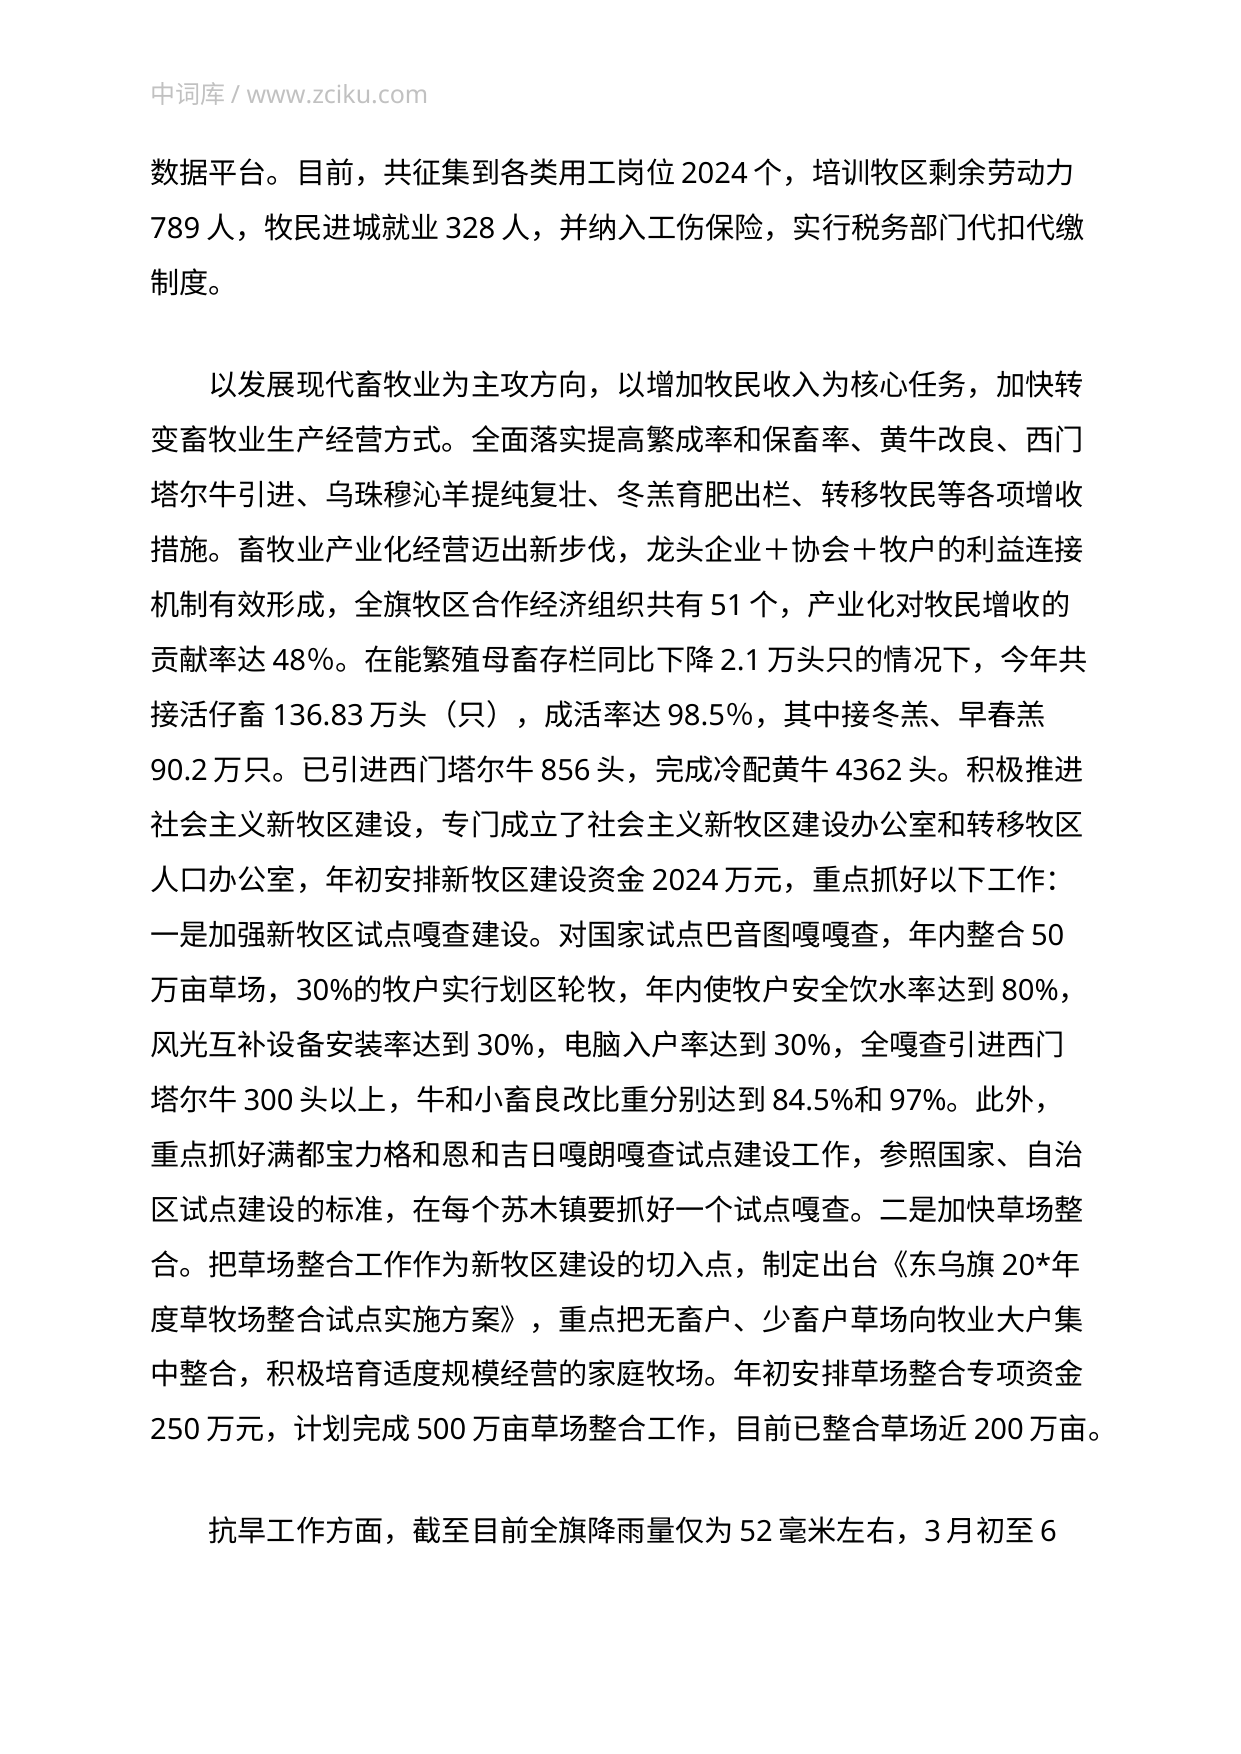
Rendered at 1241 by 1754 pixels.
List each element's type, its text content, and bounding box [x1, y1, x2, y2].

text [150, 1508, 1090, 1550]
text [150, 150, 1090, 302]
text 以发展现代畜牧业为主攻方向，以增加牧民收入为核心任务，加快转变畜牧业生产经营方式。全面落实提高繁成率和保畜率、黄牛改良、西门塔尔牛引进、乌珠穆沁羊提纯复壮、冬羔育肥出栏、转移牧民等各项增收措施。畜牧业产业化经营迈出新步伐，龙头企业＋协会＋牧户的利益连接机制有效形成，全旗牧区合作经济组织共有51个，产业化对牧民增收的贡献率达48％。在能繁殖母畜存栏同比下降2.1万头只的情况下，今年共接活仔畜136.83万头（只），成活率达98.5％，其中接冬羔、早春羔90.2万只。已引进西门塔尔牛856头，完成冷配黄牛4362头。积极推进社会主义新牧区建设，专门成立了社会主义新牧区建设办公室和转移牧区人口办公室，年初安排新牧区建设资金2024万元，重点抓好以下工作：一是加强新牧区试点嘎查建设。对国家试点巴音图嘎嘎查，年内整合50万亩草场，30%的牧户实行划区轮牧，年内使牧户安全饮水率达到80%，风光互补设备安装率达到30%，电脑入户率达到30%，全嘎查引进西门塔尔牛300头以上，牛和小畜良改比重分别达到84.5%和97%。此外，重点抓好满都宝力格和恩和吉日嘎朗嘎查试点建设工作，参照国家、自治区试点建设的标准，在每个苏木镇要抓好一个试点嘎查。二是加快草场整合。把草场整合工作作为新牧区建设的切入点，制定出台《东乌旗20*年度草牧场整合试点实施方案》，重点把无畜户、少畜户草场向牧业大户集中整合，积极培育适度规模经营的家庭牧场。年初安排草场整合专项资金250万元，计划完成500万亩草场整合工作，目前已整合草场近200万亩。 [150, 362, 1090, 1448]
